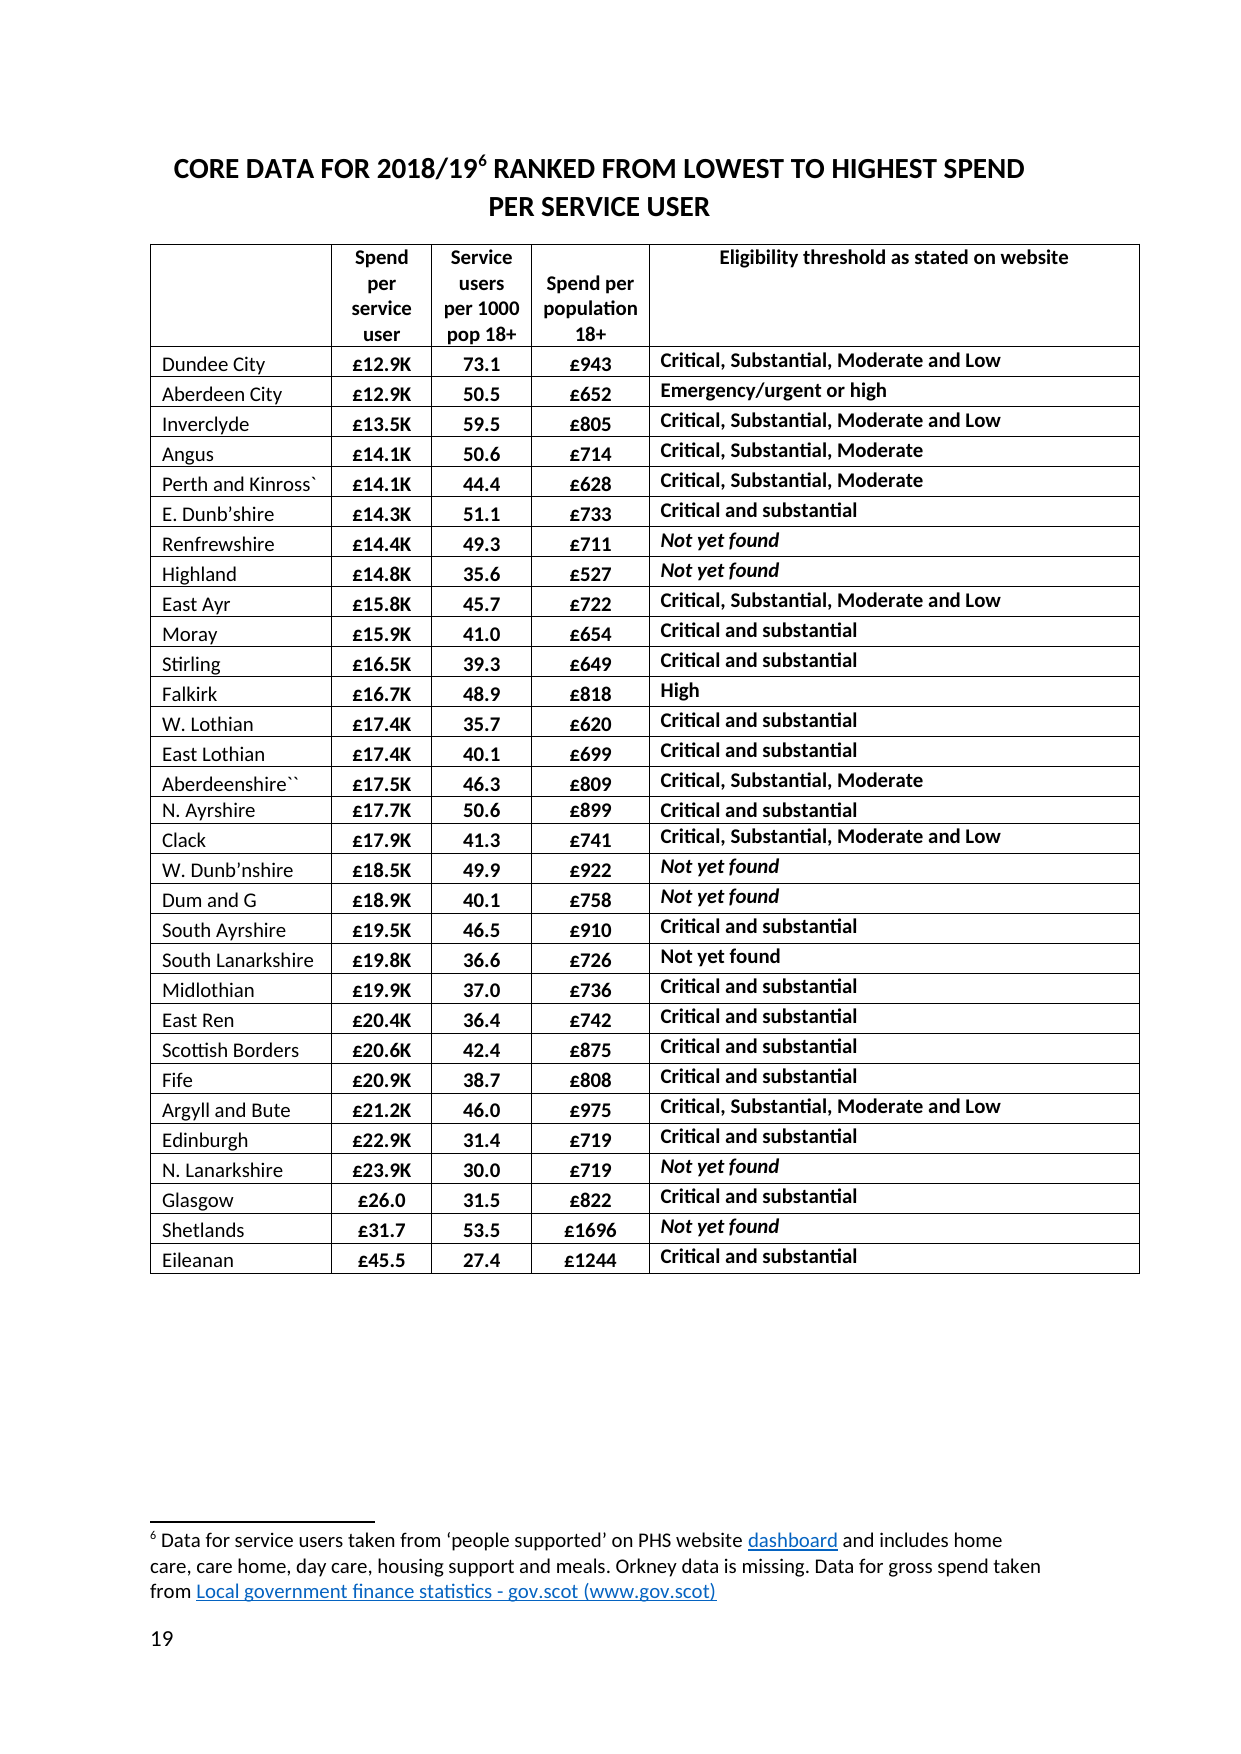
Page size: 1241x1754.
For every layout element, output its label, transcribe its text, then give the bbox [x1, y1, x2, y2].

table_cell 44.4 [432, 467, 531, 496]
table_cell £17.5K [332, 767, 431, 796]
table_cell £711 [532, 527, 649, 556]
table_cell Stirling [151, 647, 331, 676]
table_header Eligibility threshold as stated on website [650, 245, 1139, 346]
table_cell Dundee City [151, 347, 331, 376]
table_cell £741 [532, 824, 649, 853]
table_cell East Ayr [151, 587, 331, 616]
table_cell £875 [532, 1034, 649, 1063]
table_cell Emergency/urgent or high [650, 377, 1139, 406]
table_cell Eileanan [151, 1244, 331, 1273]
table_cell £16.7K [332, 677, 431, 706]
table_cell 41.0 [432, 617, 531, 646]
table_cell Not yet found [650, 527, 1139, 556]
table_cell £12.9K [332, 377, 431, 406]
table_cell Scottish Borders [151, 1034, 331, 1063]
table_cell W. Dunb’nshire [151, 854, 331, 883]
table_cell Critical and substantial [650, 797, 1139, 823]
table_cell Critical, Substantial, Moderate and Low [650, 1094, 1139, 1123]
table_cell £20.6K [332, 1034, 431, 1063]
table_cell Critical and substantial [650, 1244, 1139, 1273]
table_cell £23.9K [332, 1154, 431, 1183]
table_cell £15.9K [332, 617, 431, 646]
table_cell £20.4K [332, 1004, 431, 1033]
table_cell £733 [532, 497, 649, 526]
table_cell 50.6 [432, 797, 531, 823]
table_header [151, 245, 331, 346]
table_cell 31.4 [432, 1124, 531, 1153]
table_cell 45.7 [432, 587, 531, 616]
table_cell Argyll and Bute [151, 1094, 331, 1123]
text CORE DATA FOR 2018/19 RANKED FROM LOWEST TO HIGHEST SPEND PER SERVICE USER [150, 150, 1048, 224]
table_cell £17.9K [332, 824, 431, 853]
table_cell £620 [532, 707, 649, 736]
table_cell £14.1K [332, 437, 431, 466]
table_cell Critical, Substantial, Moderate and Low [650, 824, 1139, 853]
table_cell Dum and G [151, 884, 331, 913]
table_cell Perth and Kinross` [151, 467, 331, 496]
table_cell Not yet found [650, 944, 1139, 973]
table_cell Critical and substantial [650, 1064, 1139, 1093]
table_cell 36.6 [432, 944, 531, 973]
table_cell £15.8K [332, 587, 431, 616]
table_cell £12.9K [332, 347, 431, 376]
table_cell 53.5 [432, 1214, 531, 1243]
table_cell 40.1 [432, 737, 531, 766]
table_cell Glasgow [151, 1184, 331, 1213]
table_cell 59.5 [432, 407, 531, 436]
table_cell £19.9K [332, 974, 431, 1003]
table_cell Critical and substantial [650, 974, 1139, 1003]
table_cell High [650, 677, 1139, 706]
table_cell £22.9K [332, 1124, 431, 1153]
table_cell £26.0 [332, 1184, 431, 1213]
table_cell £719 [532, 1124, 649, 1153]
table_cell £975 [532, 1094, 649, 1123]
table_cell £652 [532, 377, 649, 406]
table_cell Midlothian [151, 974, 331, 1003]
table_cell £14.3K [332, 497, 431, 526]
table_cell £1696 [532, 1214, 649, 1243]
table_cell £17.4K [332, 707, 431, 736]
table_cell South Lanarkshire [151, 944, 331, 973]
table_cell £714 [532, 437, 649, 466]
table_cell Highland [151, 557, 331, 586]
table_cell £45.5 [332, 1244, 431, 1273]
table_cell £17.4K [332, 737, 431, 766]
table_cell 27.4 [432, 1244, 531, 1273]
table_cell Not yet found [650, 1154, 1139, 1183]
table_cell £722 [532, 587, 649, 616]
table_cell £943 [532, 347, 649, 376]
table_cell 48.9 [432, 677, 531, 706]
table_header Spend per service user [332, 245, 431, 346]
table_cell £805 [532, 407, 649, 436]
table_cell £818 [532, 677, 649, 706]
table_cell Critical and substantial [650, 914, 1139, 943]
table_cell Angus [151, 437, 331, 466]
table_cell Critical and substantial [650, 1184, 1139, 1213]
table_cell Falkirk [151, 677, 331, 706]
table_cell £699 [532, 737, 649, 766]
table_cell £18.9K [332, 884, 431, 913]
table_cell £13.5K [332, 407, 431, 436]
table_cell Critical and substantial [650, 1124, 1139, 1153]
table_cell £17.7K [332, 797, 431, 823]
table_cell Critical and substantial [650, 737, 1139, 766]
table_cell £14.4K [332, 527, 431, 556]
table_cell East Lothian [151, 737, 331, 766]
table_cell 50.5 [432, 377, 531, 406]
table_cell Shetlands [151, 1214, 331, 1243]
table_cell Renfrewshire [151, 527, 331, 556]
table_cell £758 [532, 884, 649, 913]
table_cell 46.0 [432, 1094, 531, 1123]
table_cell £628 [532, 467, 649, 496]
table_cell £19.5K [332, 914, 431, 943]
table_cell £16.5K [332, 647, 431, 676]
table_cell Critical and substantial [650, 1004, 1139, 1033]
table_cell 31.5 [432, 1184, 531, 1213]
table_cell 42.4 [432, 1034, 531, 1063]
table_cell Critical, Substantial, Moderate [650, 467, 1139, 496]
table_cell 46.3 [432, 767, 531, 796]
table_cell £808 [532, 1064, 649, 1093]
table_cell 49.3 [432, 527, 531, 556]
table_header Service users per 1000 pop 18+ [432, 245, 531, 346]
table_cell £31.7 [332, 1214, 431, 1243]
table_cell Inverclyde [151, 407, 331, 436]
table_cell South Ayrshire [151, 914, 331, 943]
table_cell Aberdeenshire`` [151, 767, 331, 796]
table_cell Critical, Substantial, Moderate and Low [650, 587, 1139, 616]
table_cell Critical and substantial [650, 1034, 1139, 1063]
table_cell Clack [151, 824, 331, 853]
table_cell £649 [532, 647, 649, 676]
table_cell Edinburgh [151, 1124, 331, 1153]
table_cell Critical, Substantial, Moderate [650, 437, 1139, 466]
table_cell £654 [532, 617, 649, 646]
table_cell East Ren [151, 1004, 331, 1033]
table_cell Critical and substantial [650, 647, 1139, 676]
table_cell 49.9 [432, 854, 531, 883]
table_cell 41.3 [432, 824, 531, 853]
table_cell £922 [532, 854, 649, 883]
table_cell Not yet found [650, 557, 1139, 586]
table_cell £527 [532, 557, 649, 586]
table_cell 30.0 [432, 1154, 531, 1183]
table_cell Critical, Substantial, Moderate and Low [650, 347, 1139, 376]
table_cell £736 [532, 974, 649, 1003]
table_cell Not yet found [650, 1214, 1139, 1243]
table_cell N. Ayrshire [151, 797, 331, 823]
table_cell £21.2K [332, 1094, 431, 1123]
table_cell 39.3 [432, 647, 531, 676]
table_cell £822 [532, 1184, 649, 1213]
table_cell 46.5 [432, 914, 531, 943]
table_cell W. Lothian [151, 707, 331, 736]
table_cell Not yet found [650, 854, 1139, 883]
table_cell 35.6 [432, 557, 531, 586]
table_cell Moray [151, 617, 331, 646]
table_cell £910 [532, 914, 649, 943]
table_cell Not yet found [650, 884, 1139, 913]
table_cell Critical, Substantial, Moderate and Low [650, 407, 1139, 436]
table_cell Critical and substantial [650, 707, 1139, 736]
table_cell 73.1 [432, 347, 531, 376]
table_cell £19.8K [332, 944, 431, 973]
table_cell £726 [532, 944, 649, 973]
table_cell Critical and substantial [650, 497, 1139, 526]
table_cell N. Lanarkshire [151, 1154, 331, 1183]
table_cell 38.7 [432, 1064, 531, 1093]
table_cell E. Dunb’shire [151, 497, 331, 526]
table_cell £1244 [532, 1244, 649, 1273]
table_cell 40.1 [432, 884, 531, 913]
table_cell 51.1 [432, 497, 531, 526]
table_cell Critical, Substantial, Moderate [650, 767, 1139, 796]
table_cell £14.1K [332, 467, 431, 496]
table_cell Fife [151, 1064, 331, 1093]
table_cell £899 [532, 797, 649, 823]
table_cell £719 [532, 1154, 649, 1183]
table_cell £18.5K [332, 854, 431, 883]
table_cell 35.7 [432, 707, 531, 736]
table_header Spend per population 18+ [532, 245, 649, 346]
table_cell £809 [532, 767, 649, 796]
table_cell £14.8K [332, 557, 431, 586]
table_cell £20.9K [332, 1064, 431, 1093]
table_cell Aberdeen City [151, 377, 331, 406]
table_cell Critical and substantial [650, 617, 1139, 646]
table_cell 36.4 [432, 1004, 531, 1033]
table_cell £742 [532, 1004, 649, 1033]
table_cell 50.6 [432, 437, 531, 466]
table_cell 37.0 [432, 974, 531, 1003]
